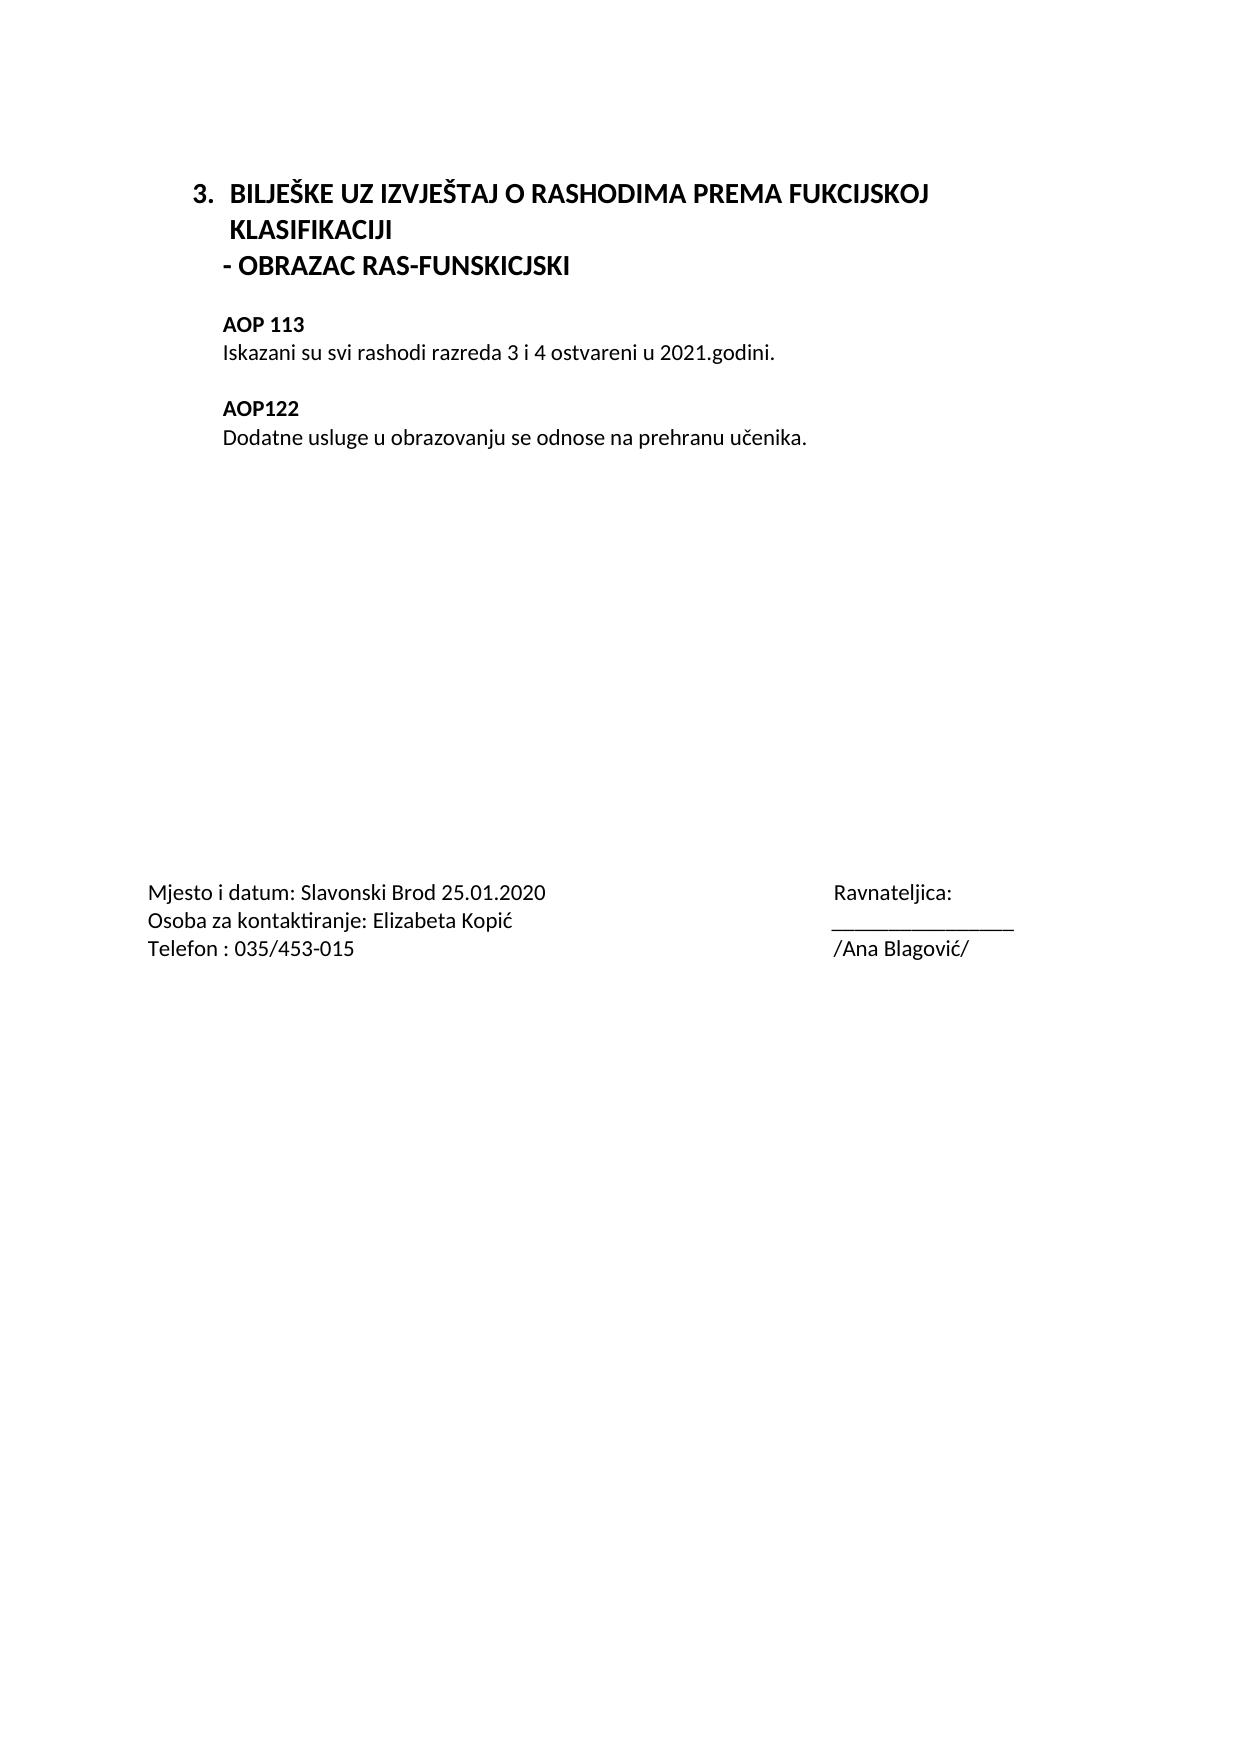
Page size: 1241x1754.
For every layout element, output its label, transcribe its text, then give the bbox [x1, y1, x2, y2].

text Mjesto i datum: Slavonski Brod 25.01.2020 Ravnateljica: [148, 878, 1093, 907]
list Dodatne usluge u obrazovanju se odnose na prehranu učenika. [223, 423, 1093, 451]
text Telefon : 035/453-015 /Ana Blagović/ [148, 934, 1093, 963]
list - OBRAZAC RAS-FUNSKICJSKI [223, 247, 1093, 282]
text Osoba za kontaktiranje: Elizabeta Kopić ________________ [148, 907, 1093, 934]
list Iskazani su svi rashodi razreda 3 i 4 ostvareni u 2021.godini. [223, 338, 1093, 367]
list AOP 113 [223, 311, 1093, 338]
list BILJEŠKE UZ IZVJEŠTAJ O RASHODIMA PREMA FUKCIJSKOJ KLASIFIKACIJI [192, 176, 1093, 247]
list AOP122 [223, 394, 1093, 423]
